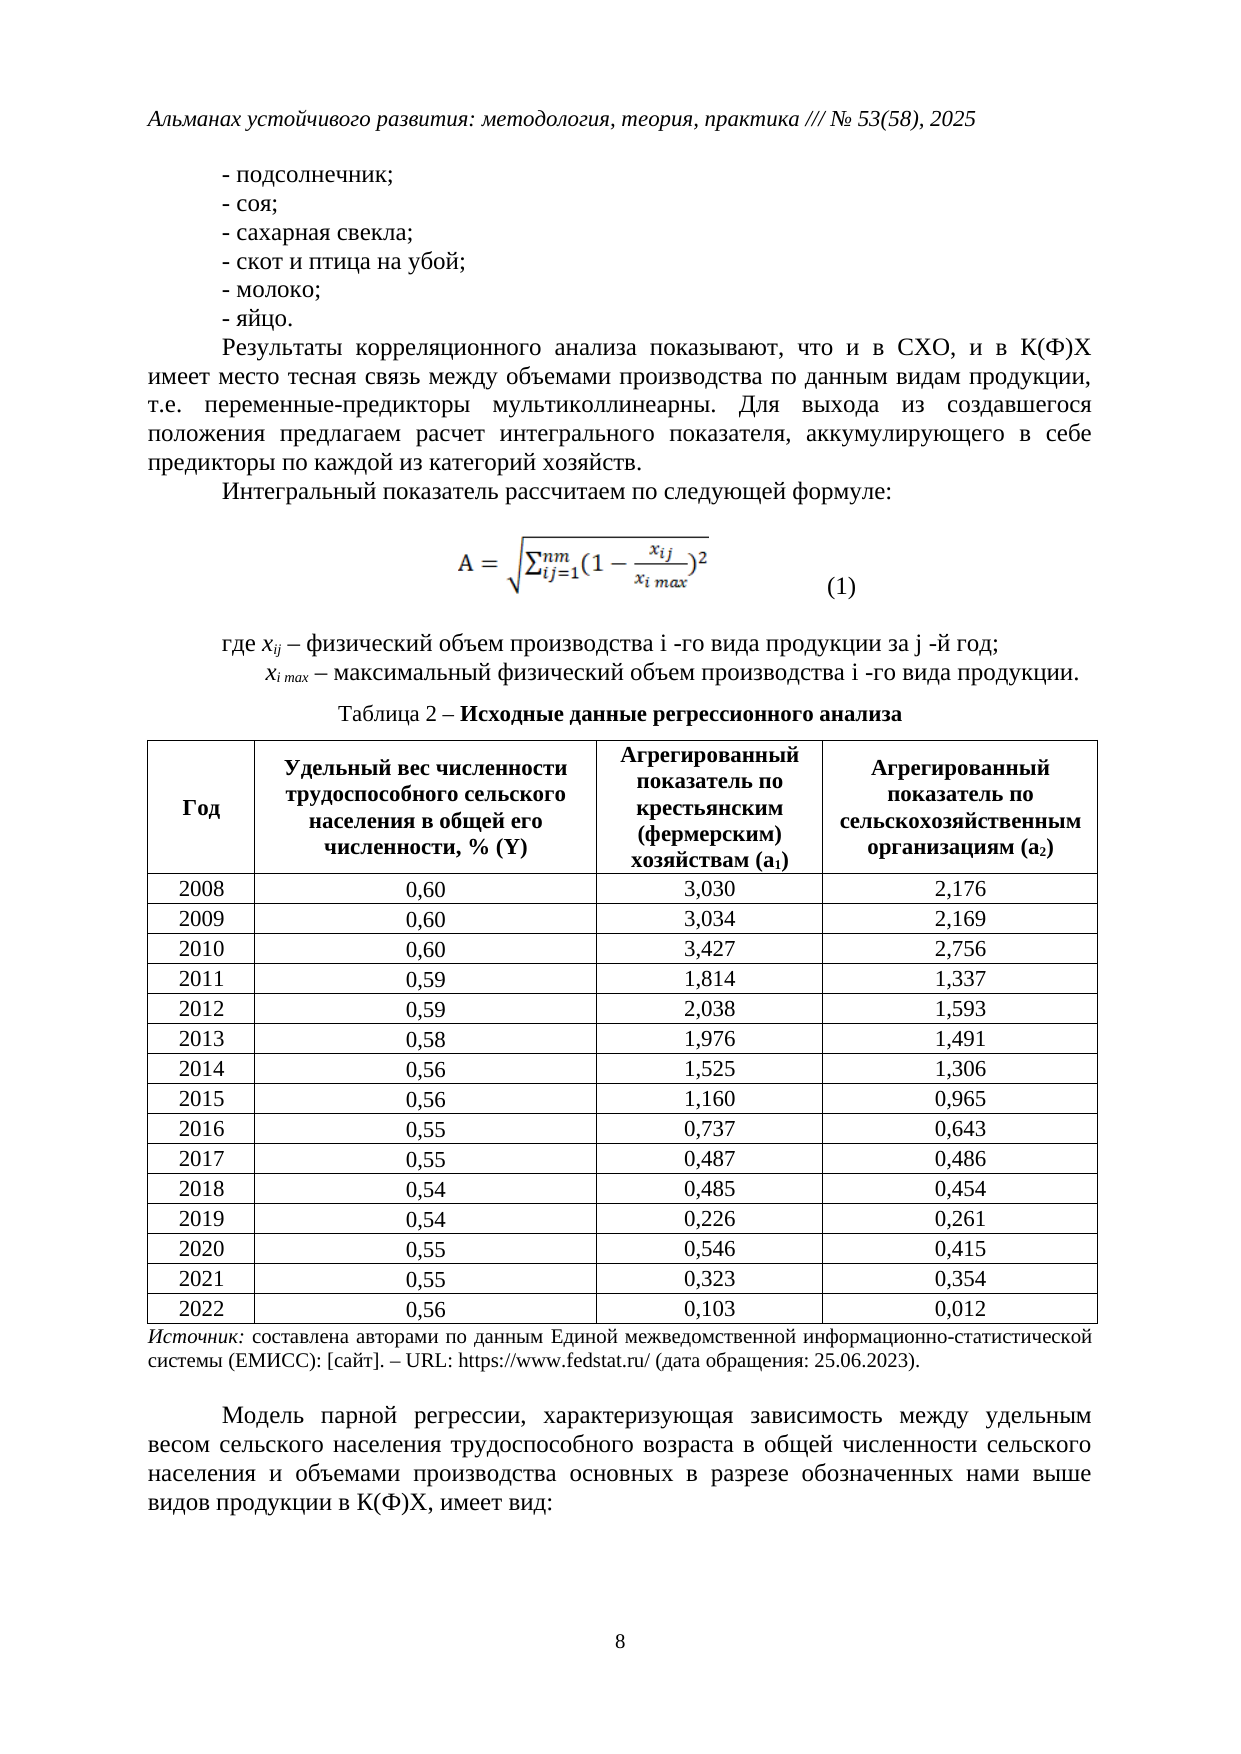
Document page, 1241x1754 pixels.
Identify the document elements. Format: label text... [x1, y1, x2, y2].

table_cell 2,756 [823, 934, 1097, 963]
text - подсолнечник; [148, 159, 1092, 188]
text - сахарная свекла; [148, 217, 1092, 246]
table_cell 1,976 [597, 1024, 822, 1053]
table_cell 2018 [148, 1174, 254, 1203]
table_cell 0,58 [255, 1024, 596, 1053]
table_header Удельный вес численности трудоспособного сельского населения в общей его численности, % (Y) [255, 741, 596, 873]
table_cell 2014 [148, 1054, 254, 1083]
list Источник: составлена авторами по данным Единой межведомственной информационно-статистической системы (ЕМИСС): [сайт]. – URL: https://www.fedstat.ru/ (дата обращения: 25.06.2023). [148, 1324, 1092, 1372]
text Результаты корреляционного анализа показывают, что и в СХО, и в К(Ф)Х имеет место тесная связь между объемами производства по данным видам продукции, т.е. переменные-предикторы мультиколлинеарны. Для выхода из создавшегося положения предлагаем расчет интегрального показателя, аккумулирующего в себе предикторы по каждой из категорий хозяйств. [148, 332, 1092, 476]
table_cell 0,103 [597, 1294, 822, 1323]
table_cell 0,226 [597, 1204, 822, 1233]
table_cell 2019 [148, 1204, 254, 1233]
table_cell 0,56 [255, 1054, 596, 1083]
table_cell 0,415 [823, 1234, 1097, 1263]
table_cell 0,486 [823, 1144, 1097, 1173]
table_header Агрегированный показатель по сельскохозяйственным организациям (a2) [823, 741, 1097, 873]
table_cell 1,593 [823, 994, 1097, 1023]
table_cell 2,169 [823, 904, 1097, 933]
table_cell 0,454 [823, 1174, 1097, 1203]
table_cell 0,55 [255, 1264, 596, 1293]
table_cell 3,034 [597, 904, 822, 933]
text Модель парной регрессии, характеризующая зависимость между удельным весом сельского населения трудоспособного возраста в общей численности сельского населения и объемами производства основных в разрезе обозначенных нами выше видов продукции в К(Ф)Х, имеет вид: [148, 1401, 1092, 1516]
table_cell 2010 [148, 934, 254, 963]
text xi max – максимальный физический объем производства i -го вида продукции. [148, 657, 1092, 686]
table_header Агрегированный показатель по крестьянским (фермерским) хозяйствам (a1) [597, 741, 822, 873]
table_cell 0,56 [255, 1294, 596, 1323]
table_header Год [148, 741, 254, 873]
table_cell 0,55 [255, 1144, 596, 1173]
table_cell 3,427 [597, 934, 822, 963]
text - соя; [148, 188, 1092, 217]
table_cell 2022 [148, 1294, 254, 1323]
text (1) [148, 533, 1092, 600]
table_cell 0,59 [255, 964, 596, 993]
table_cell 3,030 [597, 874, 822, 903]
table_cell 1,337 [823, 964, 1097, 993]
text Таблица 2 – Исходные данные регрессионного анализа [148, 700, 1092, 727]
table_cell 1,160 [597, 1084, 822, 1113]
table_cell 2013 [148, 1024, 254, 1053]
table_cell 0,55 [255, 1114, 596, 1143]
table_cell 2017 [148, 1144, 254, 1173]
table_cell 0,261 [823, 1204, 1097, 1233]
table_cell 2021 [148, 1264, 254, 1293]
table_cell 0,60 [255, 904, 596, 933]
table_cell 0,965 [823, 1084, 1097, 1113]
table_cell 0,487 [597, 1144, 822, 1173]
table_cell 1,814 [597, 964, 822, 993]
table_cell 0,54 [255, 1174, 596, 1203]
table_cell 0,56 [255, 1084, 596, 1113]
picture [458, 533, 709, 595]
table_cell 2011 [148, 964, 254, 993]
table_cell 0,354 [823, 1264, 1097, 1293]
table_cell 0,323 [597, 1264, 822, 1293]
table_cell 0,643 [823, 1114, 1097, 1143]
table_cell 0,60 [255, 934, 596, 963]
table_cell 0,546 [597, 1234, 822, 1263]
table_cell 2020 [148, 1234, 254, 1263]
table_cell 0,54 [255, 1204, 596, 1233]
table_cell 2009 [148, 904, 254, 933]
table_cell 0,59 [255, 994, 596, 1023]
text Интегральный показатель рассчитаем по следующей формуле: [148, 476, 1092, 504]
text где xij – физический объем производства i -го вида продукции за j -й год; [148, 628, 1092, 657]
table_cell 1,306 [823, 1054, 1097, 1083]
text - яйцо. [148, 303, 1092, 332]
table_cell 2012 [148, 994, 254, 1023]
text - скот и птица на убой; [148, 246, 1092, 274]
table_cell 2,176 [823, 874, 1097, 903]
table_cell 2008 [148, 874, 254, 903]
table_cell 2,038 [597, 994, 822, 1023]
table_cell 1,525 [597, 1054, 822, 1083]
table_cell 0,55 [255, 1234, 596, 1263]
table_cell 0,737 [597, 1114, 822, 1143]
table_cell 0,485 [597, 1174, 822, 1203]
table_cell 0,60 [255, 874, 596, 903]
table_cell 2015 [148, 1084, 254, 1113]
table_cell 2016 [148, 1114, 254, 1143]
table_cell 0,012 [823, 1294, 1097, 1323]
table_cell 1,491 [823, 1024, 1097, 1053]
text - молоко; [148, 274, 1092, 303]
